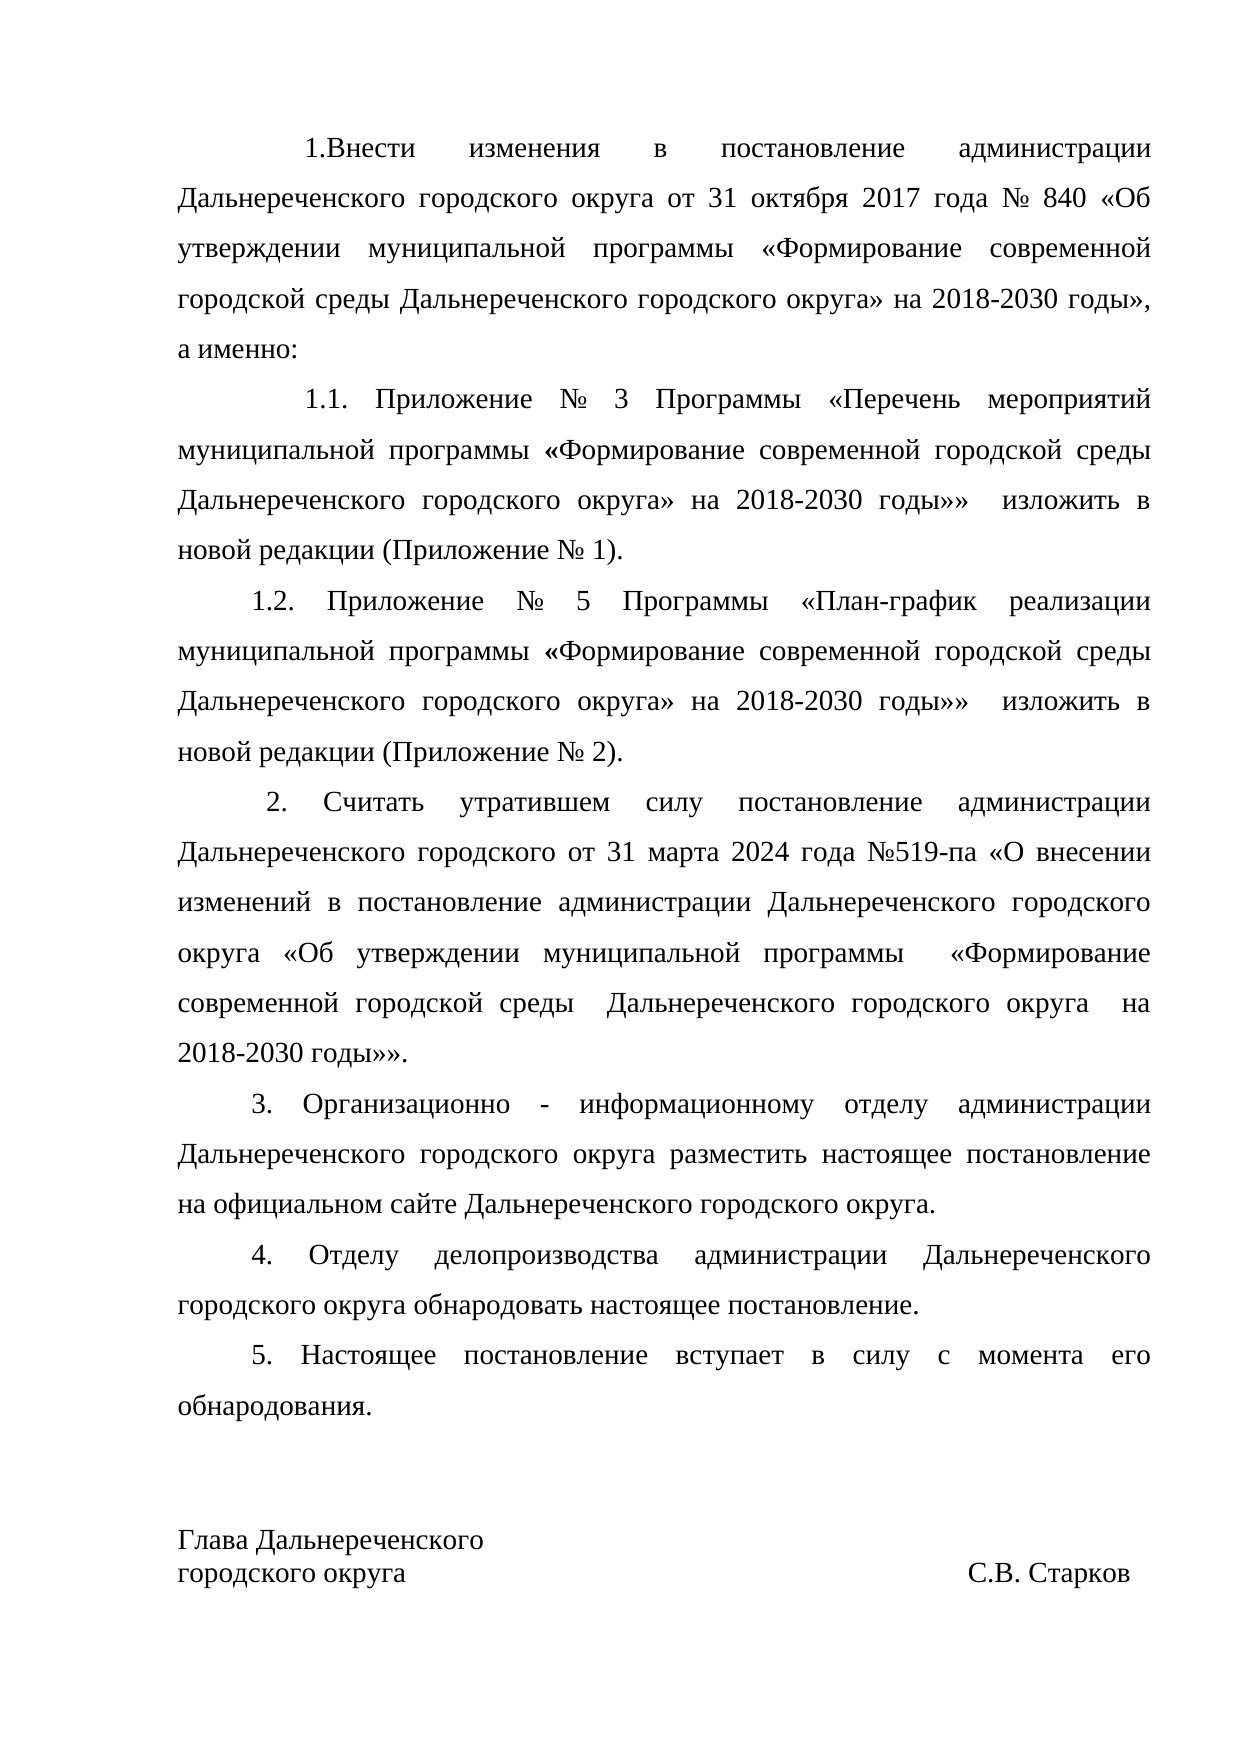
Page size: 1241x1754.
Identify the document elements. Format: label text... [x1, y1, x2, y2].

text городского округа С.В. Старков [177, 1555, 1152, 1589]
text 3. Организационно - информационному отделу администрации Дальнереченского городского округа разместить настоящее постановление на официальном сайте Дальнереченского городского округа. [177, 1086, 1152, 1220]
text 5. Настоящее постановление вступает в силу с момента его обнародования. [177, 1337, 1152, 1421]
text 1.Внести изменения в постановление администрации Дальнереченского городского округа от 31 октября 2017 года № 840 «Об утверждении муниципальной программы «Формирование современной городской среды Дальнереченского городского округа» на 2018-2030 годы», а именно: [177, 130, 1152, 365]
text 1.2. Приложение № 5 Программы «План-график реализации муниципальной программы «Формирование современной городской среды Дальнереченского городского округа» на 2018-2030 годы»» изложить в новой редакции (Приложение № 2). [177, 583, 1152, 767]
text 1.1. Приложение № 3 Программы «Перечень мероприятий муниципальной программы «Формирование современной городской среды Дальнереченского городского округа» на 2018-2030 годы»» изложить в новой редакции (Приложение № 1). [177, 381, 1152, 566]
text 2. Считать утратившем силу постановление администрации Дальнереченского городского от 31 марта 2024 года №519-па «О внесении изменений в постановление администрации Дальнереченского городского округа «Об утверждении муниципальной программы «Формирование современной городской среды Дальнереченского городского округа на 2018-2030 годы»». [177, 784, 1152, 1069]
text Глава Дальнереченского [177, 1522, 1152, 1555]
text 4. Отделу делопроизводства администрации Дальнереченского городского округа обнародовать настоящее постановление. [177, 1237, 1152, 1321]
